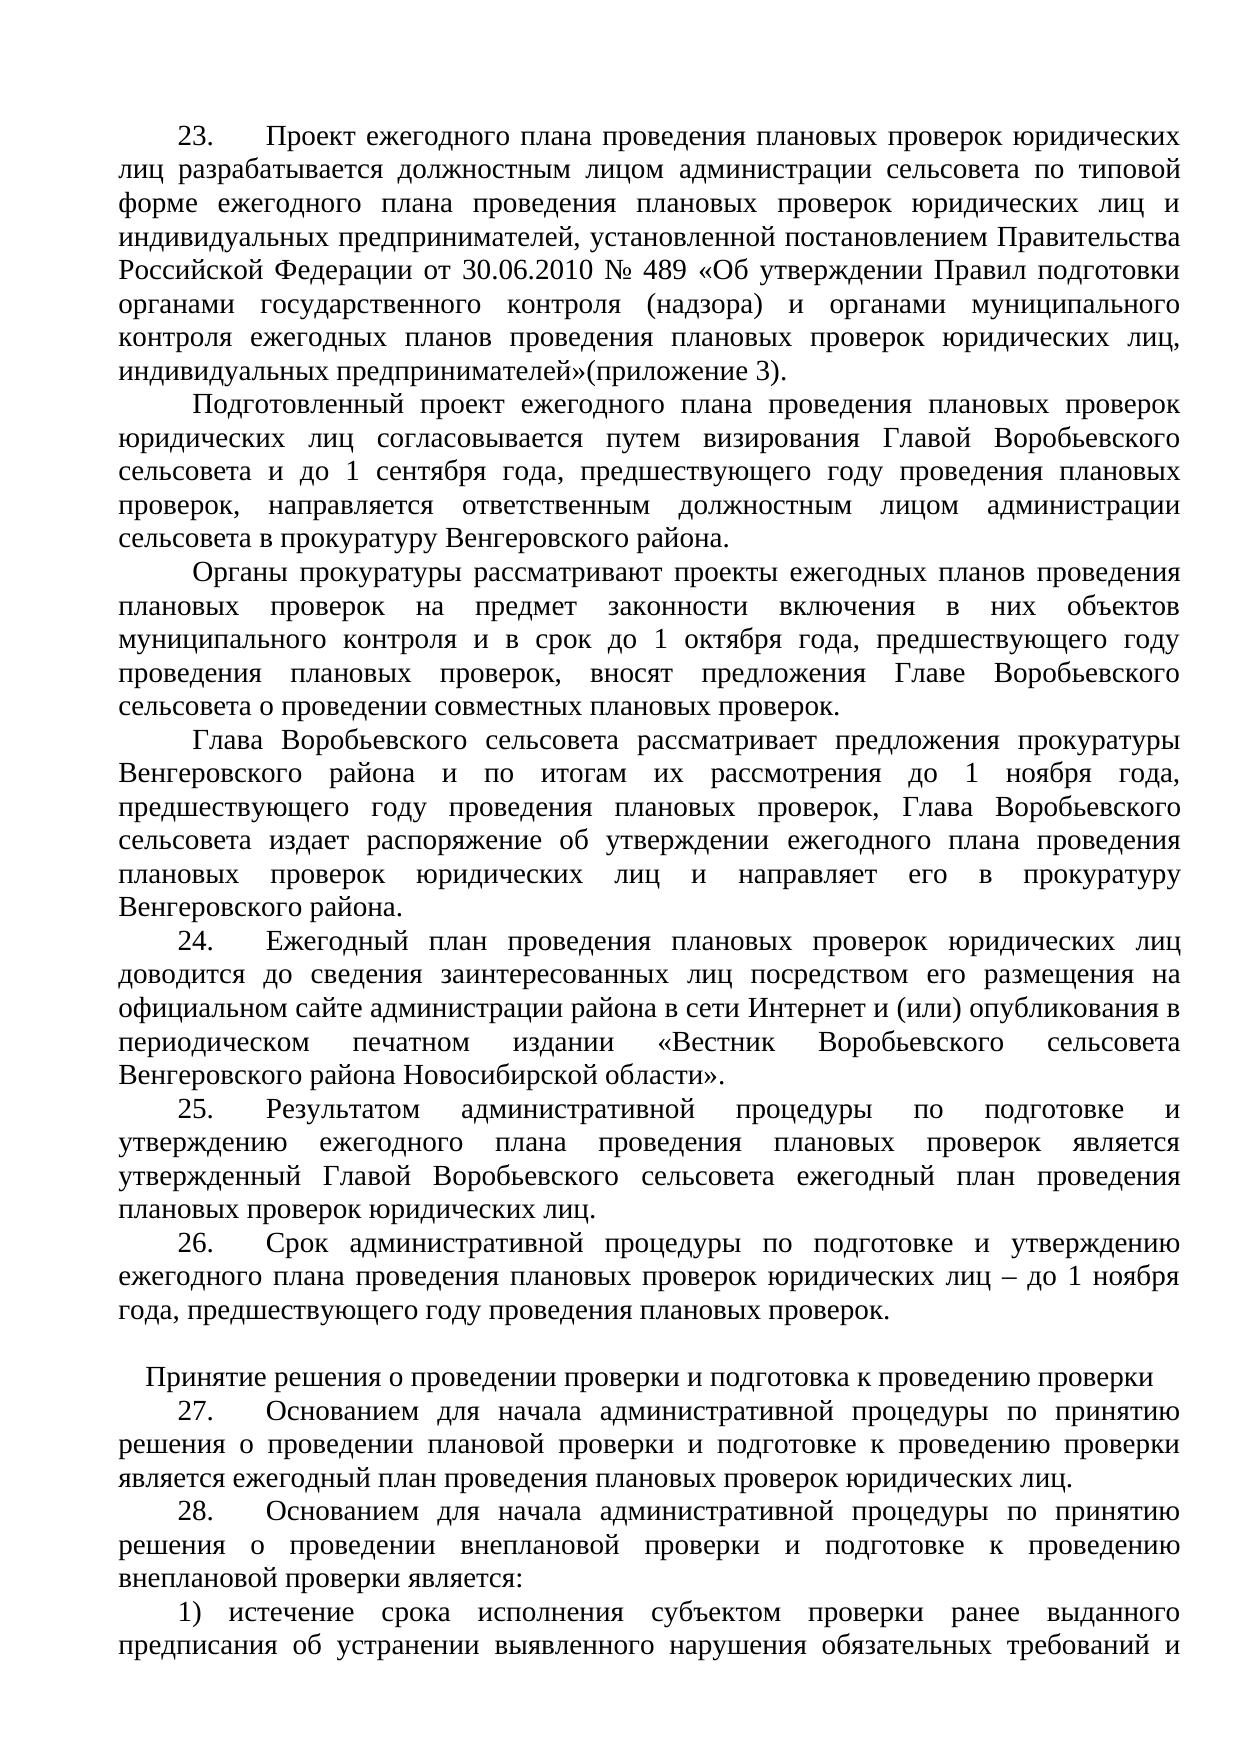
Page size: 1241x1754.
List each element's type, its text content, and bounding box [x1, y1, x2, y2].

list Проект ежегодного плана проведения плановых проверок юридических лиц разрабатывается должностным лицом администрации сельсовета по типовой форме ежегодного плана проведения плановых проверок юридических лиц и индивидуальных предпринимателей, установленной постановлением Правительства Российской Федерации от 30.06.2010 № 489 «Об утверждении Правил подготовки органами государственного контроля (надзора) и органами муниципального контроля ежегодных планов проведения плановых проверок юридических лиц, индивидуальных предпринимателей»(приложение 3). [118, 118, 1181, 386]
text Органы прокуратуры рассматривают проекты ежегодных планов проведения плановых проверок на предмет законности включения в них объектов муниципального контроля и в срок до 1 октября года, предшествующего году проведения плановых проверок, вносят предложения Главе Воробьевского сельсовета о проведении совместных плановых проверок. [118, 554, 1181, 722]
list Результатом административной процедуры по подготовке и утверждению ежегодного плана проведения плановых проверок является утвержденный Главой Воробьевского сельсовета ежегодный план проведения плановых проверок юридических лиц. [118, 1091, 1181, 1225]
text Принятие решения о проведении проверки и подготовка к проведению проверки [118, 1359, 1181, 1393]
text Глава Воробьевского сельсовета рассматривает предложения прокуратуры Венгеровского района и по итогам их рассмотрения до 1 ноября года, предшествующего году проведения плановых проверок, Глава Воробьевского сельсовета издает распоряжение об утверждении ежегодного плана проведения плановых проверок юридических лиц и направляет его в прокуратуру Венгеровского района. [118, 722, 1181, 923]
text Подготовленный проект ежегодного плана проведения плановых проверок юридических лиц согласовывается путем визирования Главой Воробьевского сельсовета и до 1 сентября года, предшествующего году проведения плановых проверок, направляется ответственным должностным лицом администрации сельсовета в прокуратуру Венгеровского района. [118, 386, 1181, 554]
list Срок административной процедуры по подготовке и утверждению ежегодного плана проведения плановых проверок юридических лиц – до 1 ноября года, предшествующего году проведения плановых проверок. [118, 1225, 1181, 1326]
list Ежегодный план проведения плановых проверок юридических лиц доводится до сведения заинтересованных лиц посредством его размещения на официальном сайте администрации района в сети Интернет и (или) опубликования в периодическом печатном издании «Вестник Воробьевского сельсовета Венгеровского района Новосибирской области». [118, 923, 1181, 1091]
list Основанием для начала административной процедуры по принятию решения о проведении плановой проверки и подготовке к проведению проверки является ежегодный план проведения плановых проверок юридических лиц. [118, 1393, 1181, 1493]
list Основанием для начала административной процедуры по принятию решения о проведении внеплановой проверки и подготовке к проведению внеплановой проверки является: [118, 1493, 1181, 1594]
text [118, 1594, 1181, 1661]
